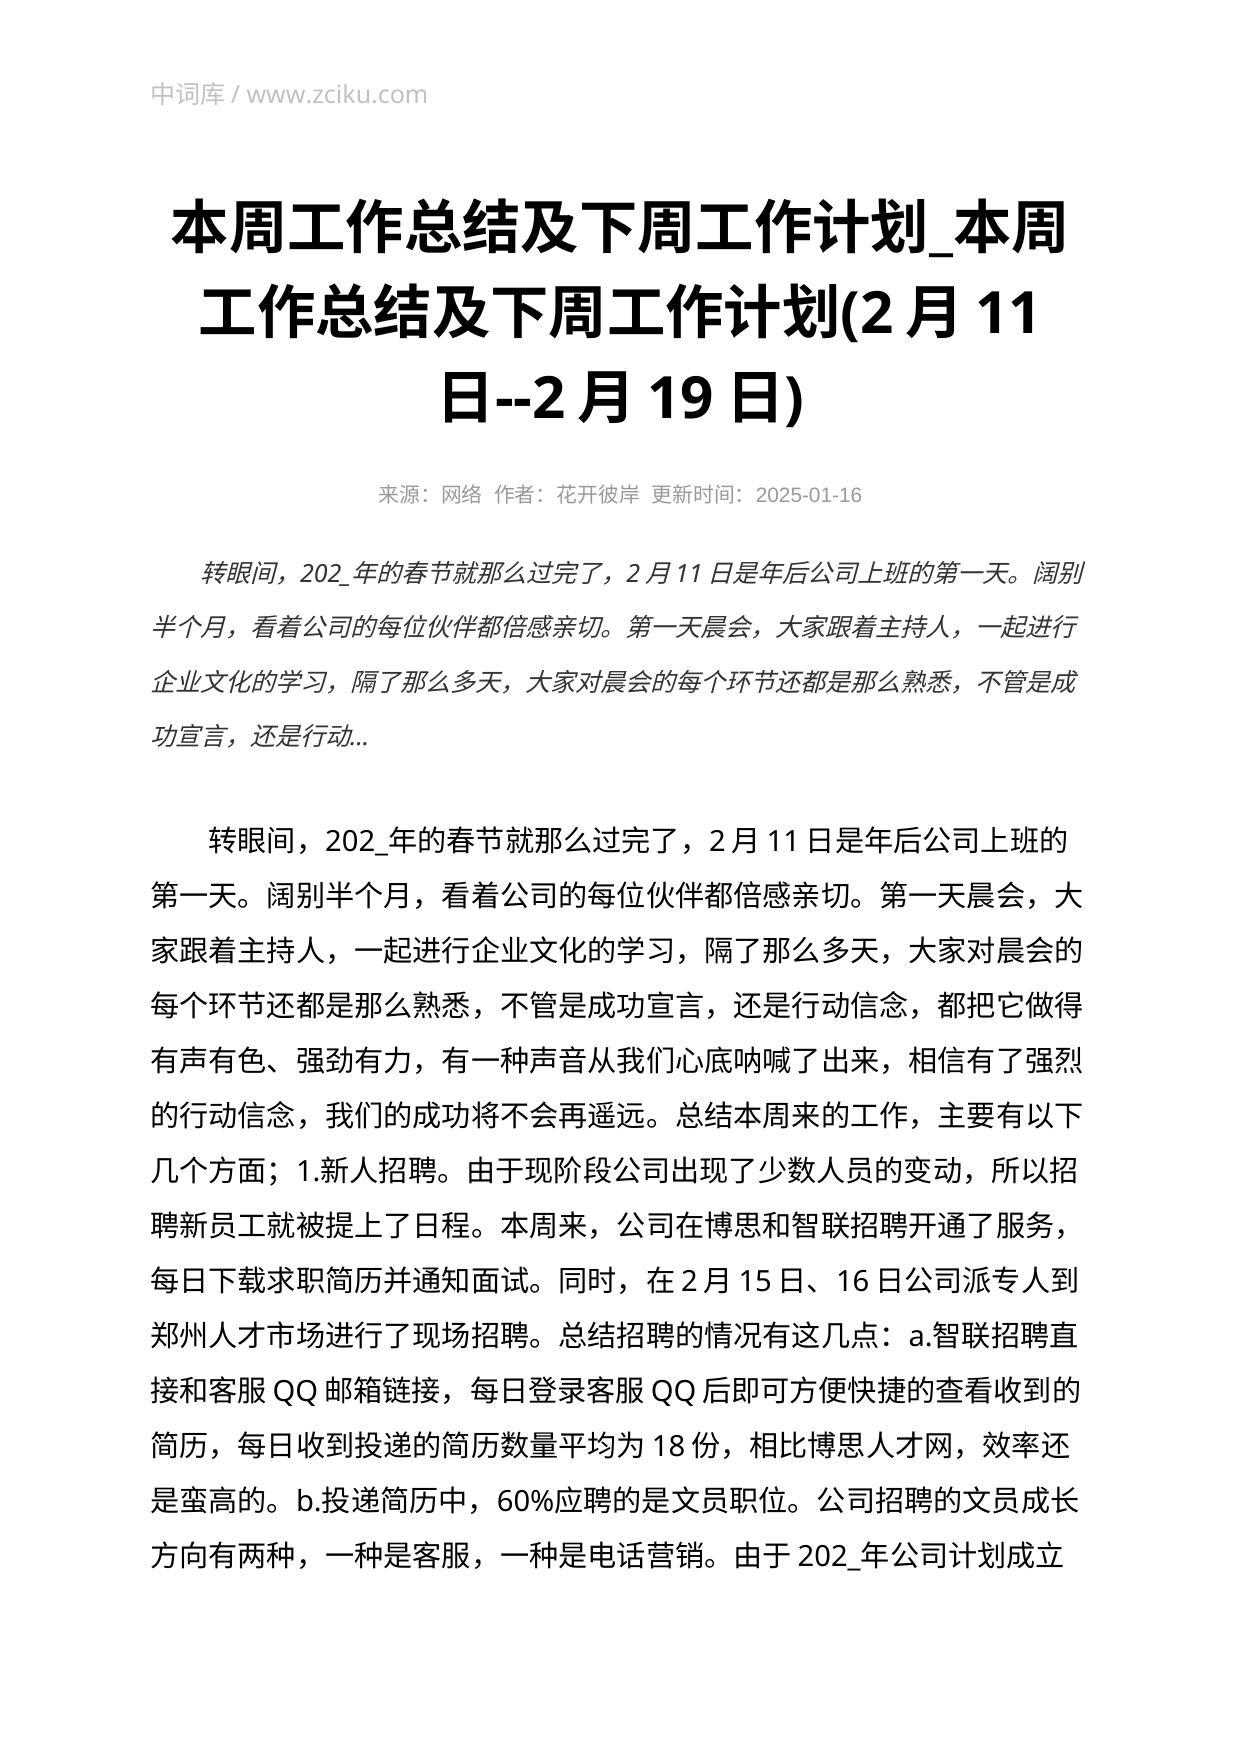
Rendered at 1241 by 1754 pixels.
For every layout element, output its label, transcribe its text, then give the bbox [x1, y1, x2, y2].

subtitle 本周工作总结及下周工作计划_本周工作总结及下周工作计划(2月11日--2月19日) [150, 181, 1090, 436]
text 转眼间，202_年的春节就那么过完了，2月11日是年后公司上班的第一天。阔别半个月，看着公司的每位伙伴都倍感亲切。第一天晨会，大家跟着主持人，一起进行企业文化的学习，隔了那么多天，大家对晨会的每个环节还都是那么熟悉，不管是成功宣言，还是行动... [150, 553, 1090, 753]
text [150, 818, 1090, 1574]
text 来源：网络 作者：花开彼岸 更新时间：2025-01-16 [150, 482, 1090, 506]
